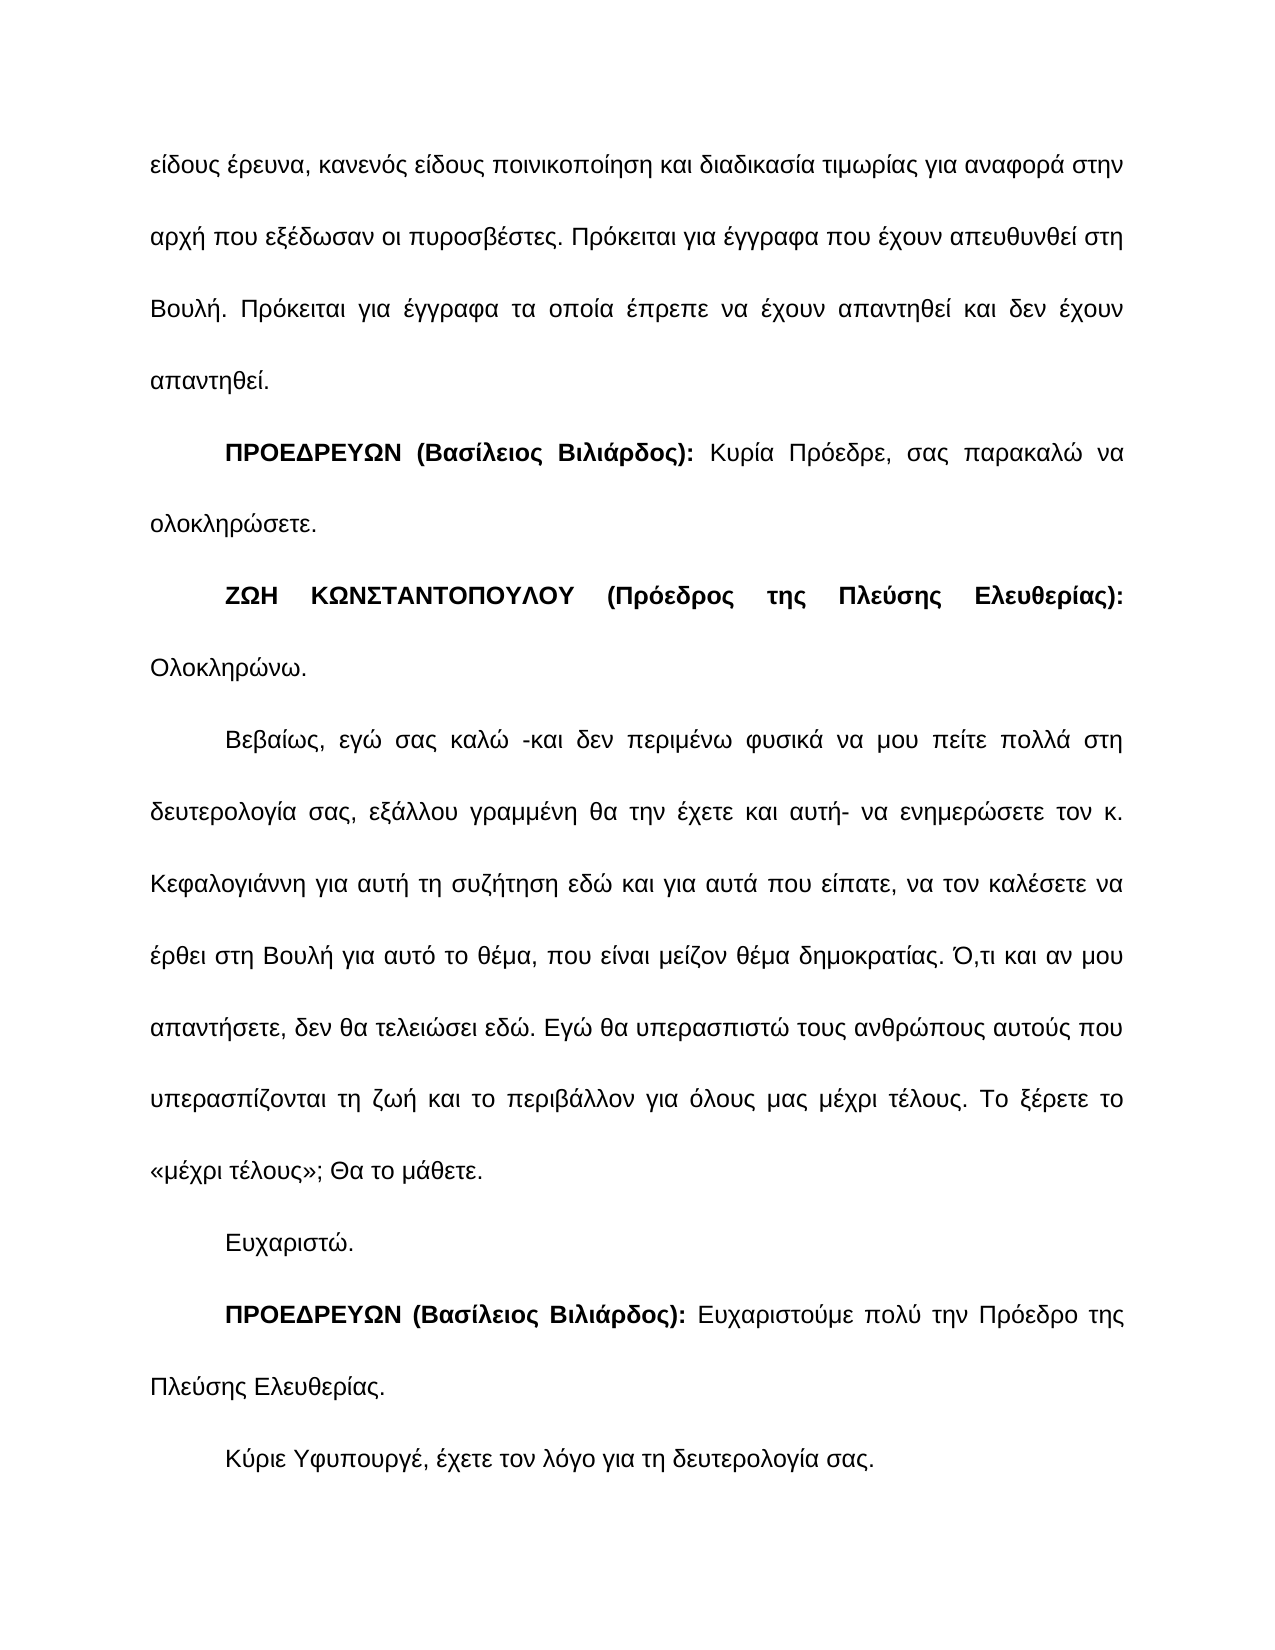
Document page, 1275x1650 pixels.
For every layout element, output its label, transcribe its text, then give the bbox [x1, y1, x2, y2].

text Κύριε Υφυπουργέ, έχετε τον λόγο για τη δευτερολογία σας. [150, 1444, 1125, 1472]
text ΠΡΟΕΔΡΕΥΩΝ (Βασίλειος Βιλιάρδος): Κυρία Πρόεδρε, σας παρακαλώ να ολοκληρώσετε. [150, 437, 1125, 538]
text ΖΩΗ ΚΩΝΣΤΑΝΤΟΠΟΥΛΟΥ (Πρόεδρος της Πλεύσης Ελευθερίας): Ολοκληρώνω. [150, 581, 1125, 682]
text ΠΡΟΕΔΡΕΥΩΝ (Βασίλειος Βιλιάρδος): Ευχαριστούμε πολύ την Πρόεδρο της Πλεύσης Ελευθερίας. [150, 1300, 1125, 1401]
text Βεβαίως, εγώ σας καλώ -και δεν περιμένω φυσικά να μου πείτε πολλά στη δευτερολογία σας, εξάλλου γραμμένη θα την έχετε και αυτή- να ενημερώσετε τον κ. Κεφαλογιάννη για αυτή τη συζήτηση εδώ και για αυτά που είπατε, να τον καλέσετε να έρθει στη Βουλή για αυτό το θέμα, που είναι μείζον θέμα δημοκρατίας. Ό,τι και αν μου απαντήσετε, δεν θα τελειώσει εδώ. Εγώ θα υπερασπιστώ τους ανθρώπους αυτούς που υπερασπίζονται τη ζωή και το περιβάλλον για όλους μας μέχρι τέλους. Το ξέρετε το «μέχρι τέλους»; Θα το μάθετε. [150, 725, 1125, 1185]
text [150, 150, 1125, 394]
text Ευχαριστώ. [150, 1228, 1125, 1257]
